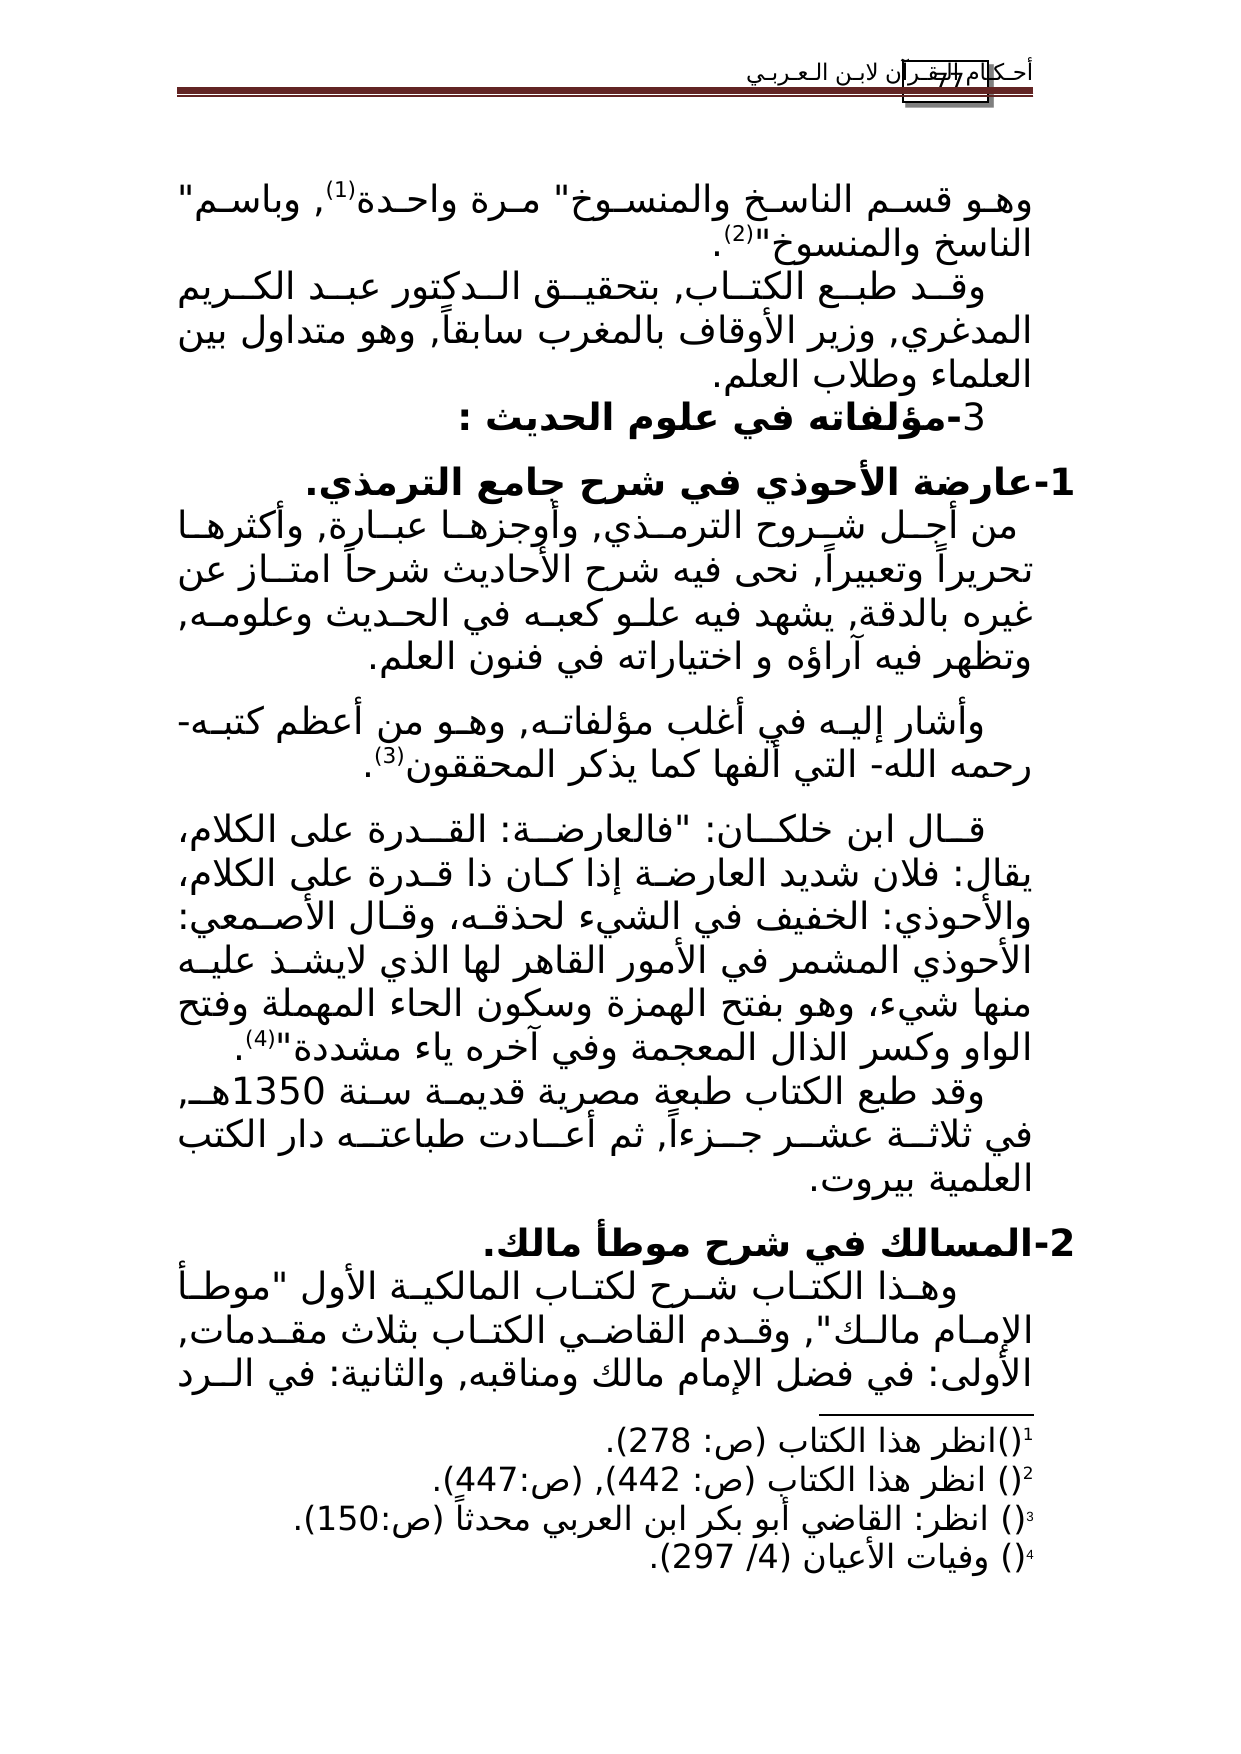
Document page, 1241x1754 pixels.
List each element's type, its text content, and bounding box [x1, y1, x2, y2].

text من أجل شروح الترمذي, وأوجزها عبارة, وأكثرها تحريراً وتعبيراً, نحى فيه شرح الأحاديث شرحاً امتاز عن غيره بالدقة, يشهد فيه علو كعبه في الحديث وعلومه, وتظهر فيه آراؤه و اختياراته في فنون العلم. [177, 504, 1033, 678]
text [177, 1265, 1033, 1396]
text وقد طبع الكتاب, بتحقيق الدكتور عبد الكريم المدغري, وزير الأوقاف بالمغرب سابقاً, وهو متداول بين العلماء وطلاب العلم. [177, 265, 1033, 396]
text وأشار إليه في أغلب مؤلفاته, وهو من أعظم كتبه-رحمه الله- التي ألفها كما يذكر المحققون(). [177, 699, 1033, 787]
text 3-مؤلفاته في علوم الحديث : [177, 396, 1033, 439]
text وقد طبع الكتاب طبعة مصرية قديمة سنة 1350هـ, في ثلاثة عشر جزءاً, ثم أعادت طباعته دار الكتب العلمية بيروت. [177, 1069, 1033, 1200]
text قال ابن خلكان: "فالعارضة: القدرة على الكلام، يقال: فلان شديد العارضة إذا كان ذا قدرة على الكلام، والأحوذي: الخفيف في الشيء لحذقه، وقال الأصمعي: الأحوذي المشمر في الأمور القاهر لها الذي لايشذ عليه منها شيء، وهو بفتح الهمزة وسكون الحاء المهملة وفتح الواو وكسر الذال المعجمة وفي آخره ياء مشددة"(). [177, 807, 1033, 1069]
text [177, 178, 1033, 265]
list المسالك في شرح موطأ مالك. [177, 1221, 1034, 1265]
list عارضة الأحوذي في شرح جامع الترمذي. [177, 460, 1034, 504]
